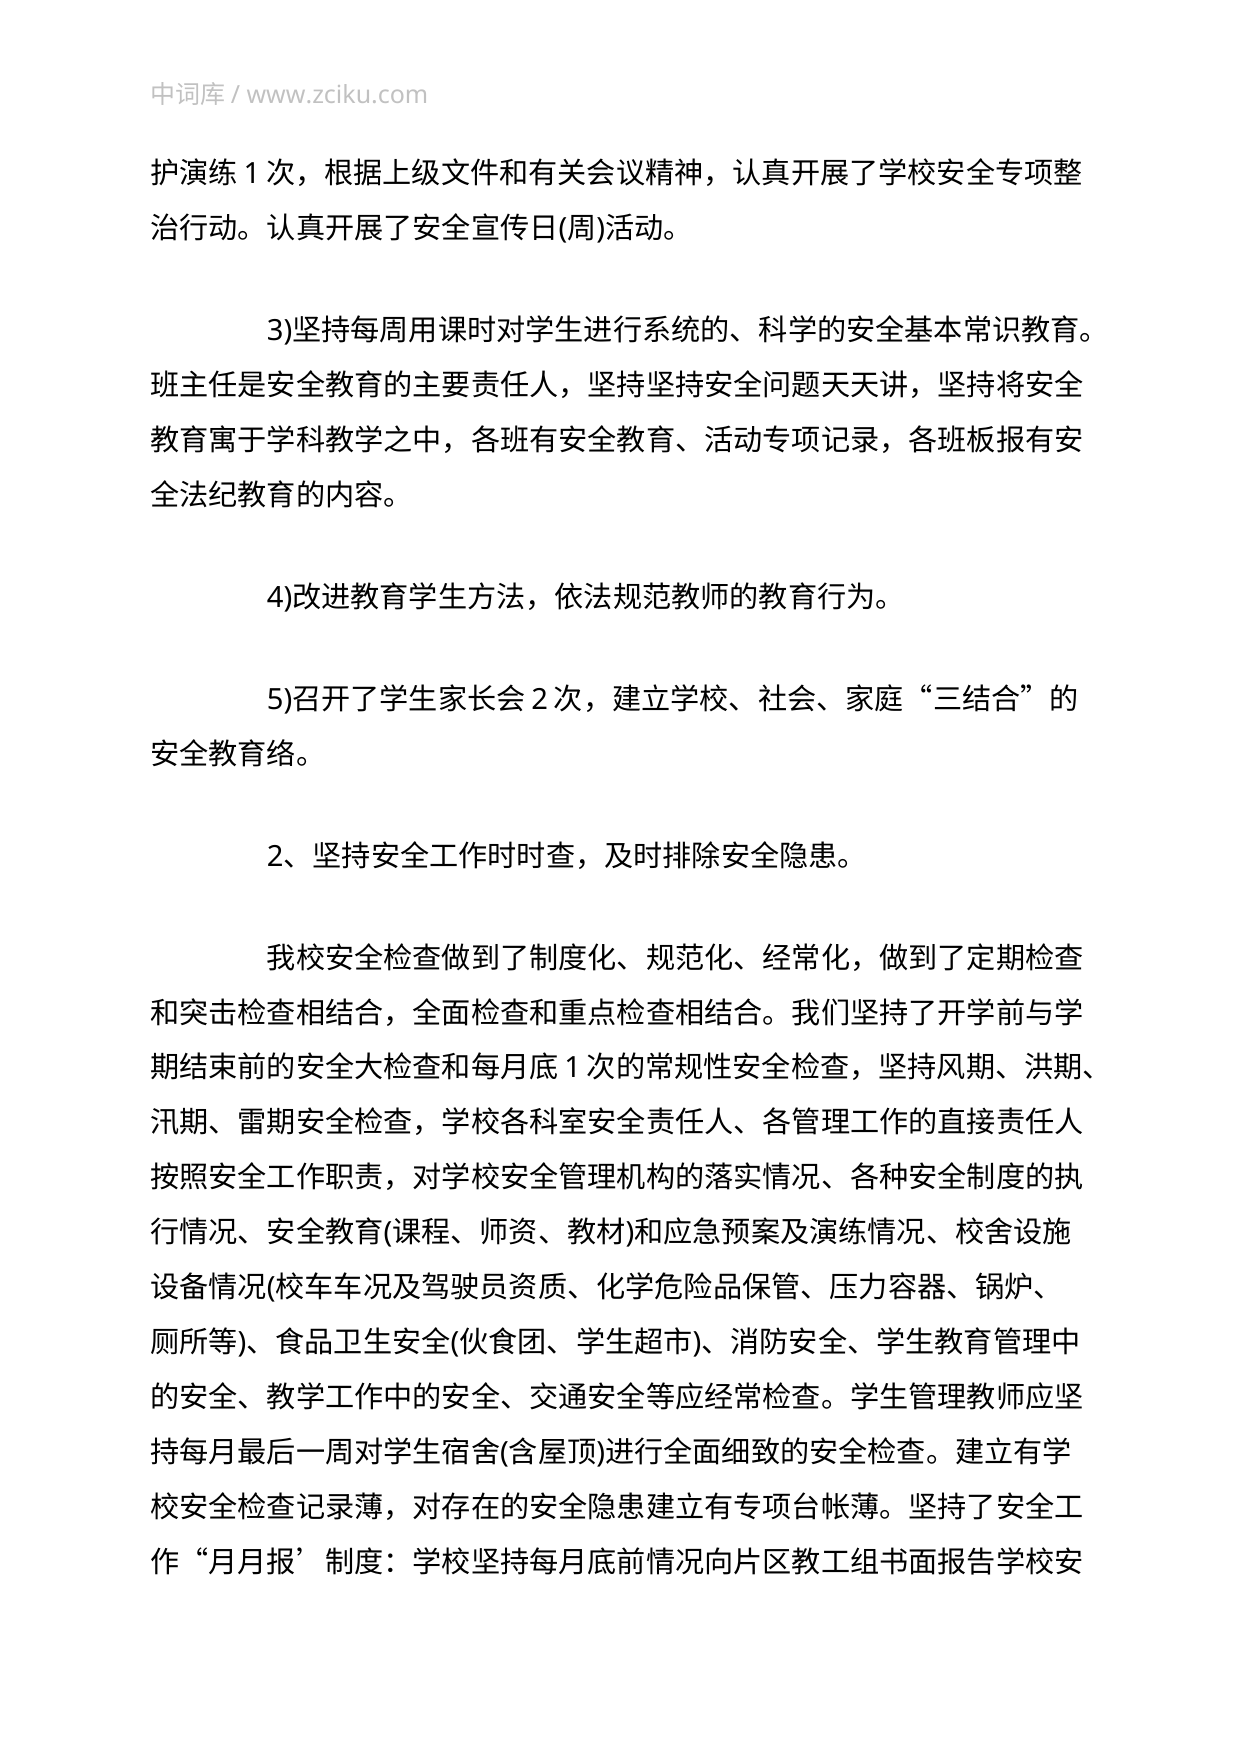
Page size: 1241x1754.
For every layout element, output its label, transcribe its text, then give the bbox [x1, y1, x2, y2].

text 4)改进教育学生方法，依法规范教师的教育行为。 [150, 573, 1090, 616]
text 5)召开了学生家长会2次，建立学校、社会、家庭“三结合”的安全教育络。 [150, 676, 1090, 773]
text 3)坚持每周用课时对学生进行系统的、科学的安全基本常识教育。班主任是安全教育的主要责任人，坚持坚持安全问题天天讲，坚持将安全教育寓于学科教学之中，各班有安全教育、活动专项记录，各班板报有安全法纪教育的内容。 [150, 307, 1090, 514]
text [150, 150, 1090, 247]
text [150, 934, 1090, 1581]
text 2、坚持安全工作时时查，及时排除安全隐患。 [150, 832, 1090, 875]
